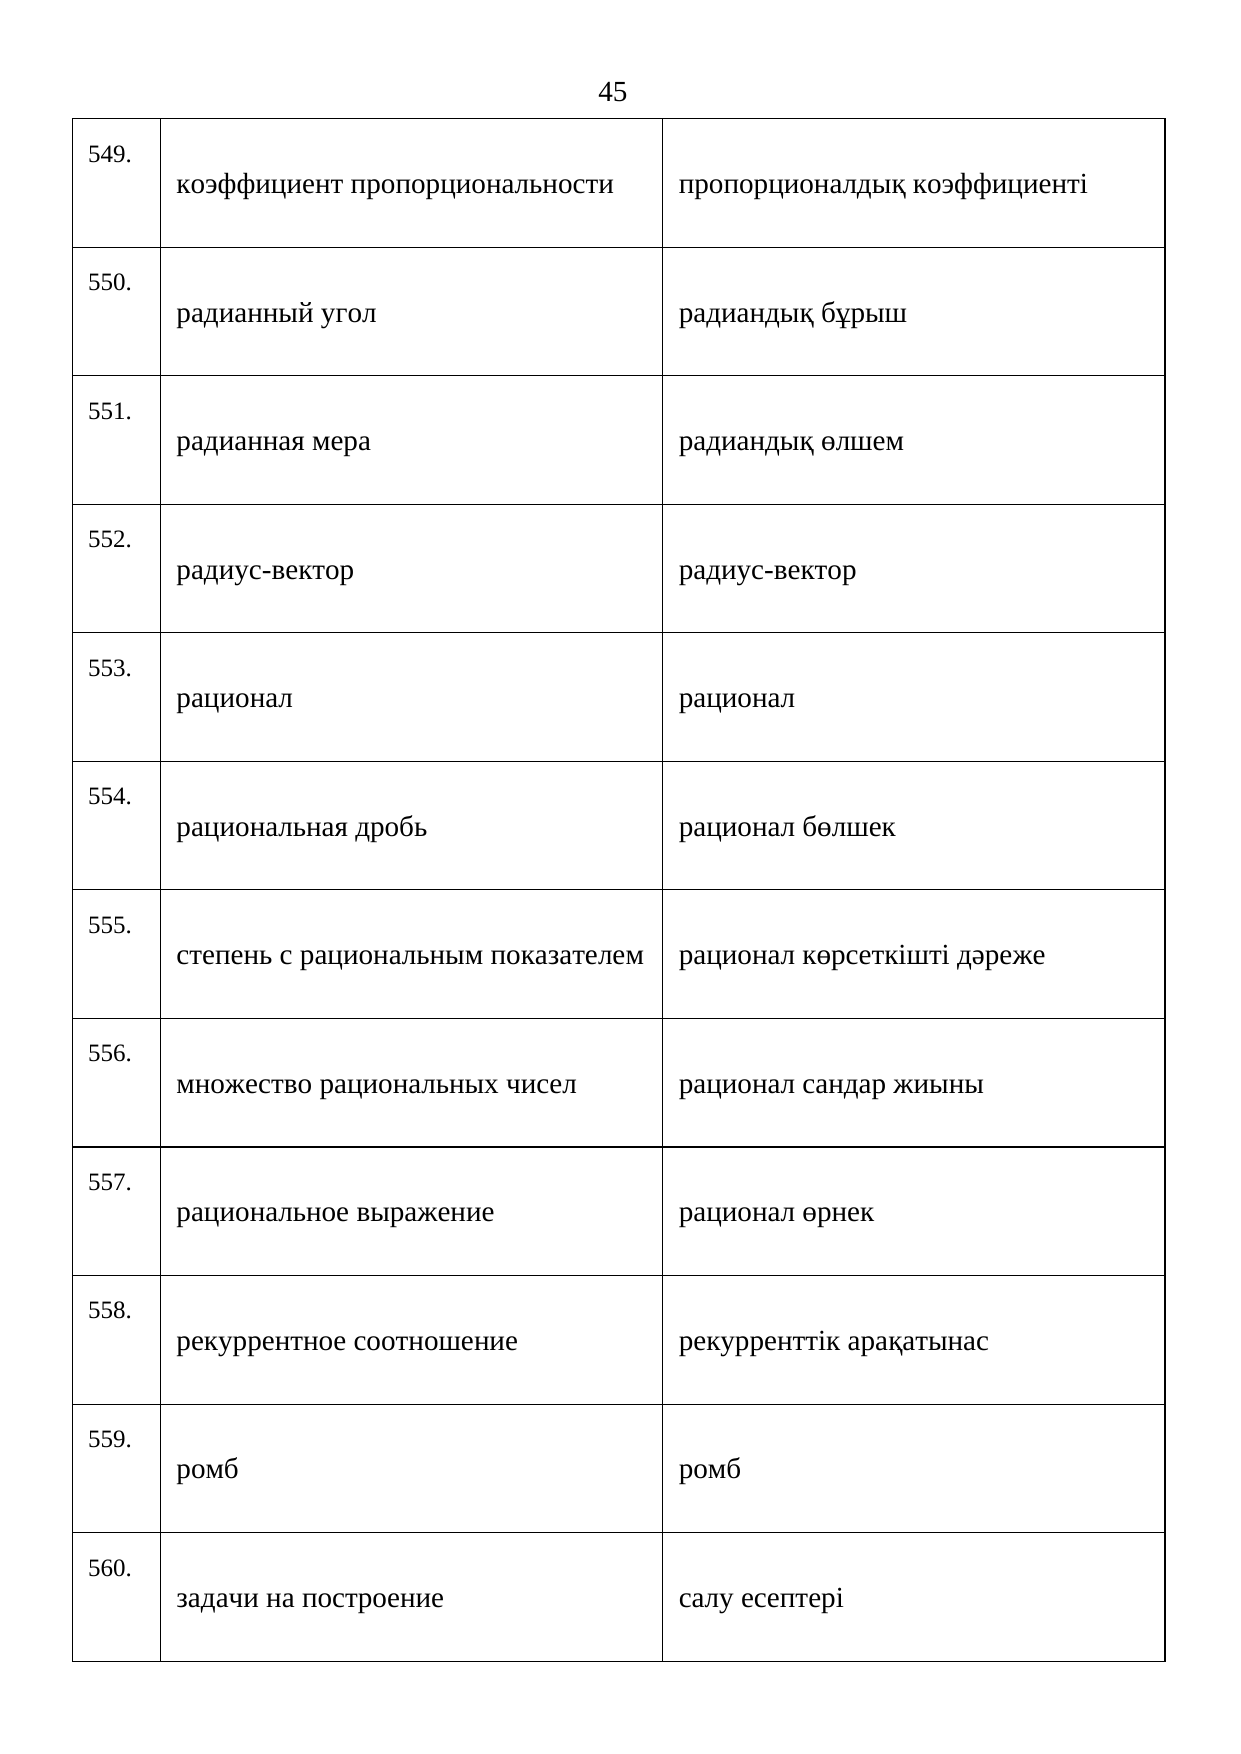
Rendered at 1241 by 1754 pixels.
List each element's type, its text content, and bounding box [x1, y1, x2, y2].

table_cell [73, 762, 160, 889]
table_cell пропорционалдық коэффициенті [663, 119, 1164, 247]
table_cell радиус-вектор [161, 505, 662, 632]
table_cell степень с рациональным показателем [161, 890, 662, 1018]
table_cell рациональное выражение [161, 1148, 662, 1275]
table_cell коэффициент пропорциональности [161, 119, 662, 247]
table_cell задачи на построение [161, 1533, 662, 1661]
table_cell [73, 1148, 160, 1275]
table_cell [73, 505, 160, 632]
table_cell радианный угол [161, 248, 662, 375]
table_cell [73, 119, 160, 247]
table_cell ромб [161, 1405, 662, 1532]
table_cell множество рациональных чисел [161, 1019, 662, 1146]
table_cell [73, 890, 160, 1018]
table_cell [73, 1276, 160, 1403]
table_cell [73, 376, 160, 504]
table_cell рационал сандар жиыны [663, 1019, 1164, 1146]
table_cell радианная мера [161, 376, 662, 504]
table_cell радиус-вектор [663, 505, 1164, 632]
table_cell [73, 1533, 160, 1661]
table_cell рационал [161, 633, 662, 761]
table_cell [73, 248, 160, 375]
table_cell салу есептері [663, 1533, 1164, 1661]
table_cell [73, 1405, 160, 1532]
table_cell рекурренттік арақатынас [663, 1276, 1164, 1403]
table_cell рационал өрнек [663, 1148, 1164, 1275]
table_cell рационал [663, 633, 1164, 761]
table_cell рациональная дробь [161, 762, 662, 889]
table_cell [73, 633, 160, 761]
table_cell [73, 1019, 160, 1146]
table_cell радиандық бұрыш [663, 248, 1164, 375]
table_cell ромб [663, 1405, 1164, 1532]
table_cell рекуррентное соотношение [161, 1276, 662, 1403]
table_cell радиандық өлшем [663, 376, 1164, 504]
table_cell рационал көрсеткішті дәреже [663, 890, 1164, 1018]
table_cell рационал бөлшек [663, 762, 1164, 889]
